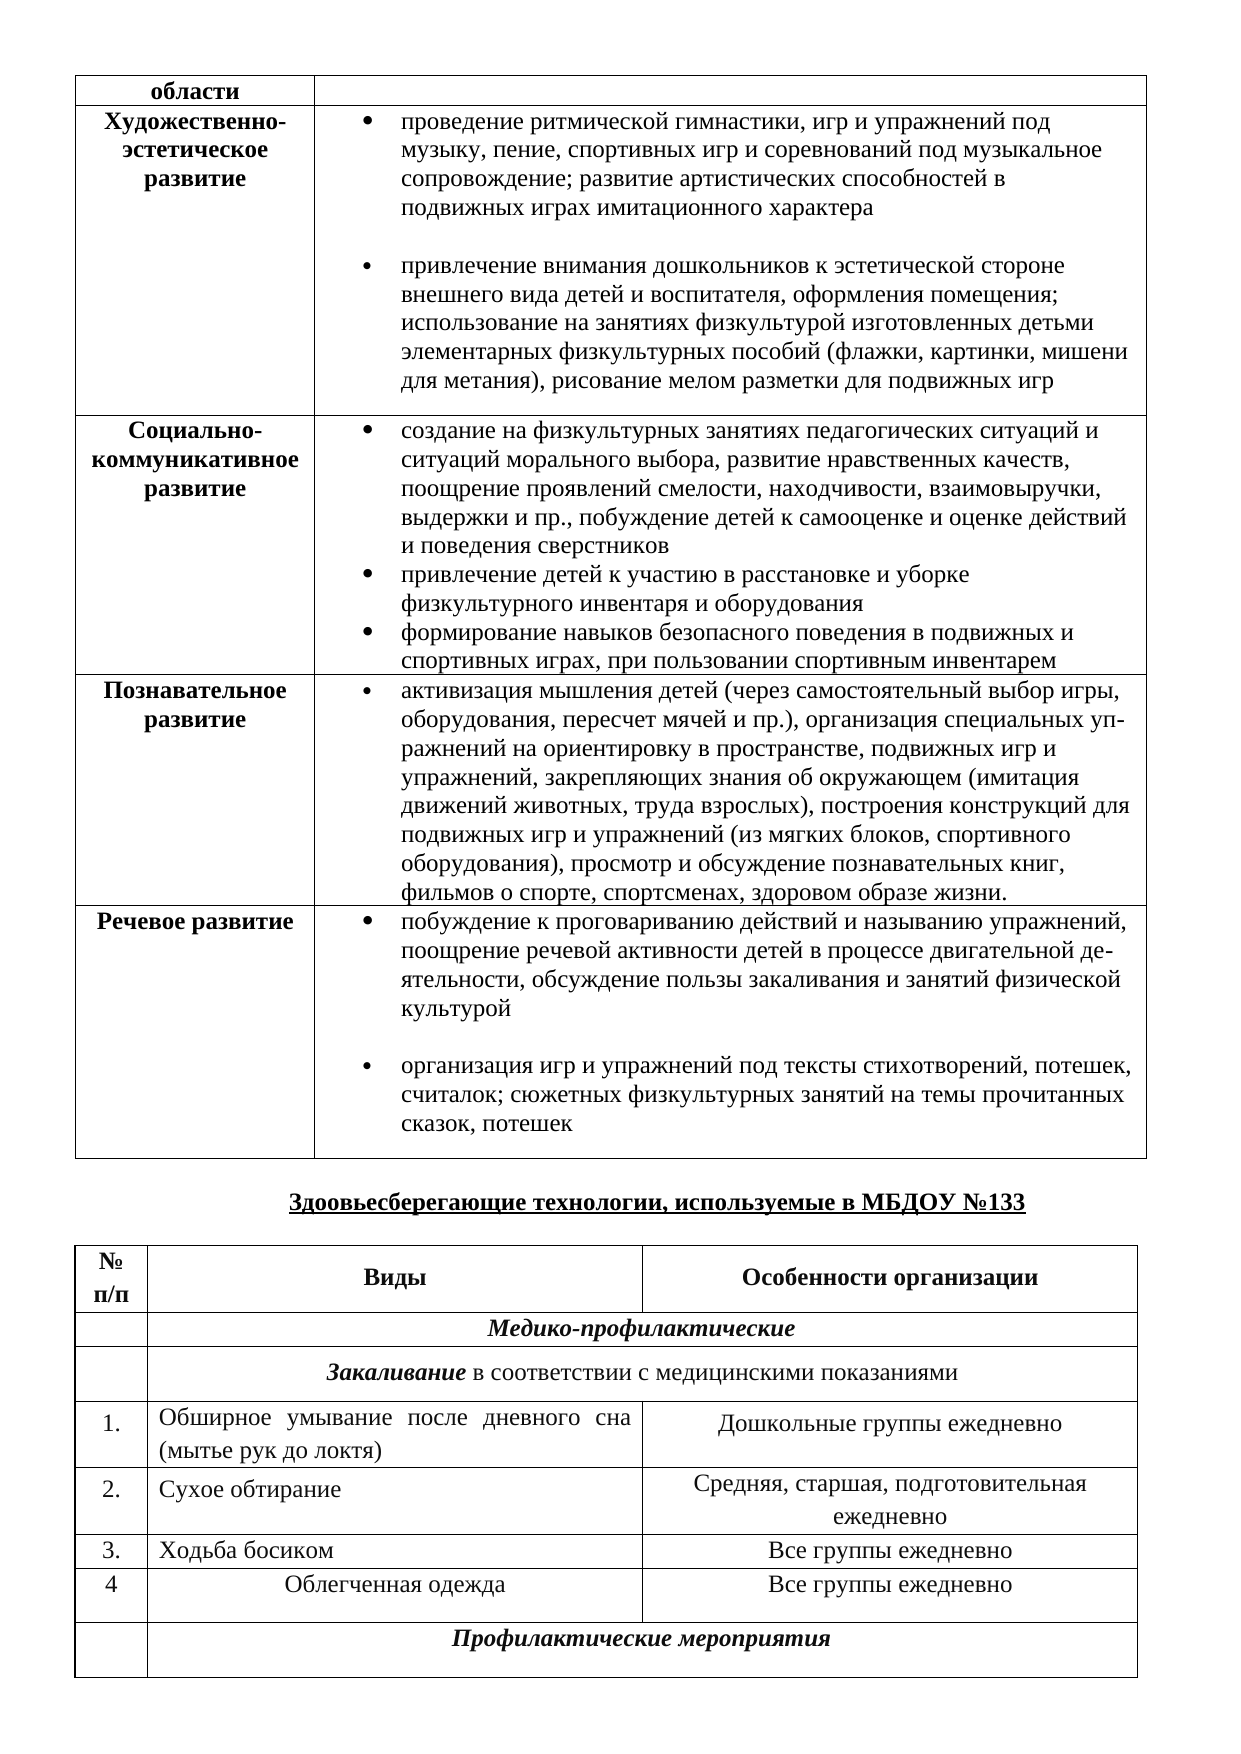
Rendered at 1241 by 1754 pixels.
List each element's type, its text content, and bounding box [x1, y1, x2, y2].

table_cell побуждение к проговариванию действий и называнию упражнений, поощрение речевой активности детей в процессе двигательной деятельности, обсуждение пользы закаливания и занятий физической культурой организация игр и упражнений под тексты стихотворений, потешек, считалок; сюжетных физкультурных занятий на темы прочитанных сказок, потешек [315, 906, 1146, 1158]
table_cell активизация мышления детей (через самостоятельный выбор игры, оборудования, пересчет мячей и пр.), организация специальных упражнений на ориентировку в пространстве, подвижных игр и упражнений, закрепляющих знания об окружающем (имитация движений животных, труда взрослых), построения конструкций для подвижных игр и упражнений (из мягких блоков, спортивного оборудования), просмотр и обсуждение познавательных книг, фильмов о спорте, спортсменах, здоровом образе жизни. [315, 675, 1146, 905]
table_cell Дошкольные группы ежедневно [643, 1402, 1137, 1467]
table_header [76, 76, 314, 105]
table_cell 2. [76, 1468, 147, 1534]
table_cell [76, 1313, 147, 1346]
table_cell Все группы ежедневно [643, 1535, 1137, 1568]
table_cell Профилактические мероприятия [148, 1623, 1137, 1677]
table_cell Речевое развитие [76, 906, 314, 1158]
table_header Особенности организации [643, 1246, 1137, 1312]
table_cell проведение ритмической гимнастики, игр и упражнений под музыку, пение, спортивных игр и соревнований под музыкальное сопровождение; развитие артистических способностей в подвижных играх имитационного характера привлечение внимания дошкольников к эстетической стороне внешнего вида детей и воспитателя, оформления помещения; использование на занятиях физкультурой изготовленных детьми элементарных физкультурных пособий (флажки, картинки, мишени для метания), рисование мелом разметки для подвижных игр [315, 106, 1146, 414]
table_cell 3. [76, 1535, 147, 1568]
table_cell Облегченная одежда [148, 1569, 642, 1622]
table_cell Обширное умывание после дневного сна (мытье рук до локтя) [148, 1402, 642, 1467]
table_cell 1. [76, 1402, 147, 1467]
table_cell Ходьба босиком [148, 1535, 642, 1568]
table_cell Все группы ежедневно [643, 1569, 1137, 1622]
table_cell Сухое обтирание [148, 1468, 642, 1534]
table_cell [76, 1347, 147, 1401]
text Здоовьесберегающие технологии, используемые в МБДОУ №133 [75, 1187, 1165, 1216]
table_cell Медико-профилактические [148, 1313, 1137, 1346]
table_cell 4 [76, 1569, 147, 1622]
table_cell Средняя, старшая, подготовительная ежедневно [643, 1468, 1137, 1534]
table_cell Закаливание в соответствии с медицинскими показаниями [148, 1347, 1137, 1401]
table_cell создание на физкультурных занятиях педагогических ситуаций и ситуаций морального выбора, развитие нравственных качеств, поощрение проявлений смелости, находчивости, взаимовыручки, выдержки и пр., побуждение детей к самооценке и оценке действий и поведения сверстников привлечение детей к участию в расстановке и уборке физкультурного инвентаря и оборудования формирование навыков безопасного поведения в подвижных и спортивных играх, при пользовании спортивным инвентарем [315, 416, 1146, 674]
table_header Виды [148, 1246, 642, 1312]
table_cell [76, 1623, 147, 1677]
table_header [315, 76, 1146, 105]
table_cell Художественно-эстетическое развитие [76, 106, 314, 414]
table_header № п/п [76, 1246, 147, 1312]
table_cell Социально-коммуникативное развитие [76, 416, 314, 674]
table_cell Познавательное развитие [76, 675, 314, 905]
